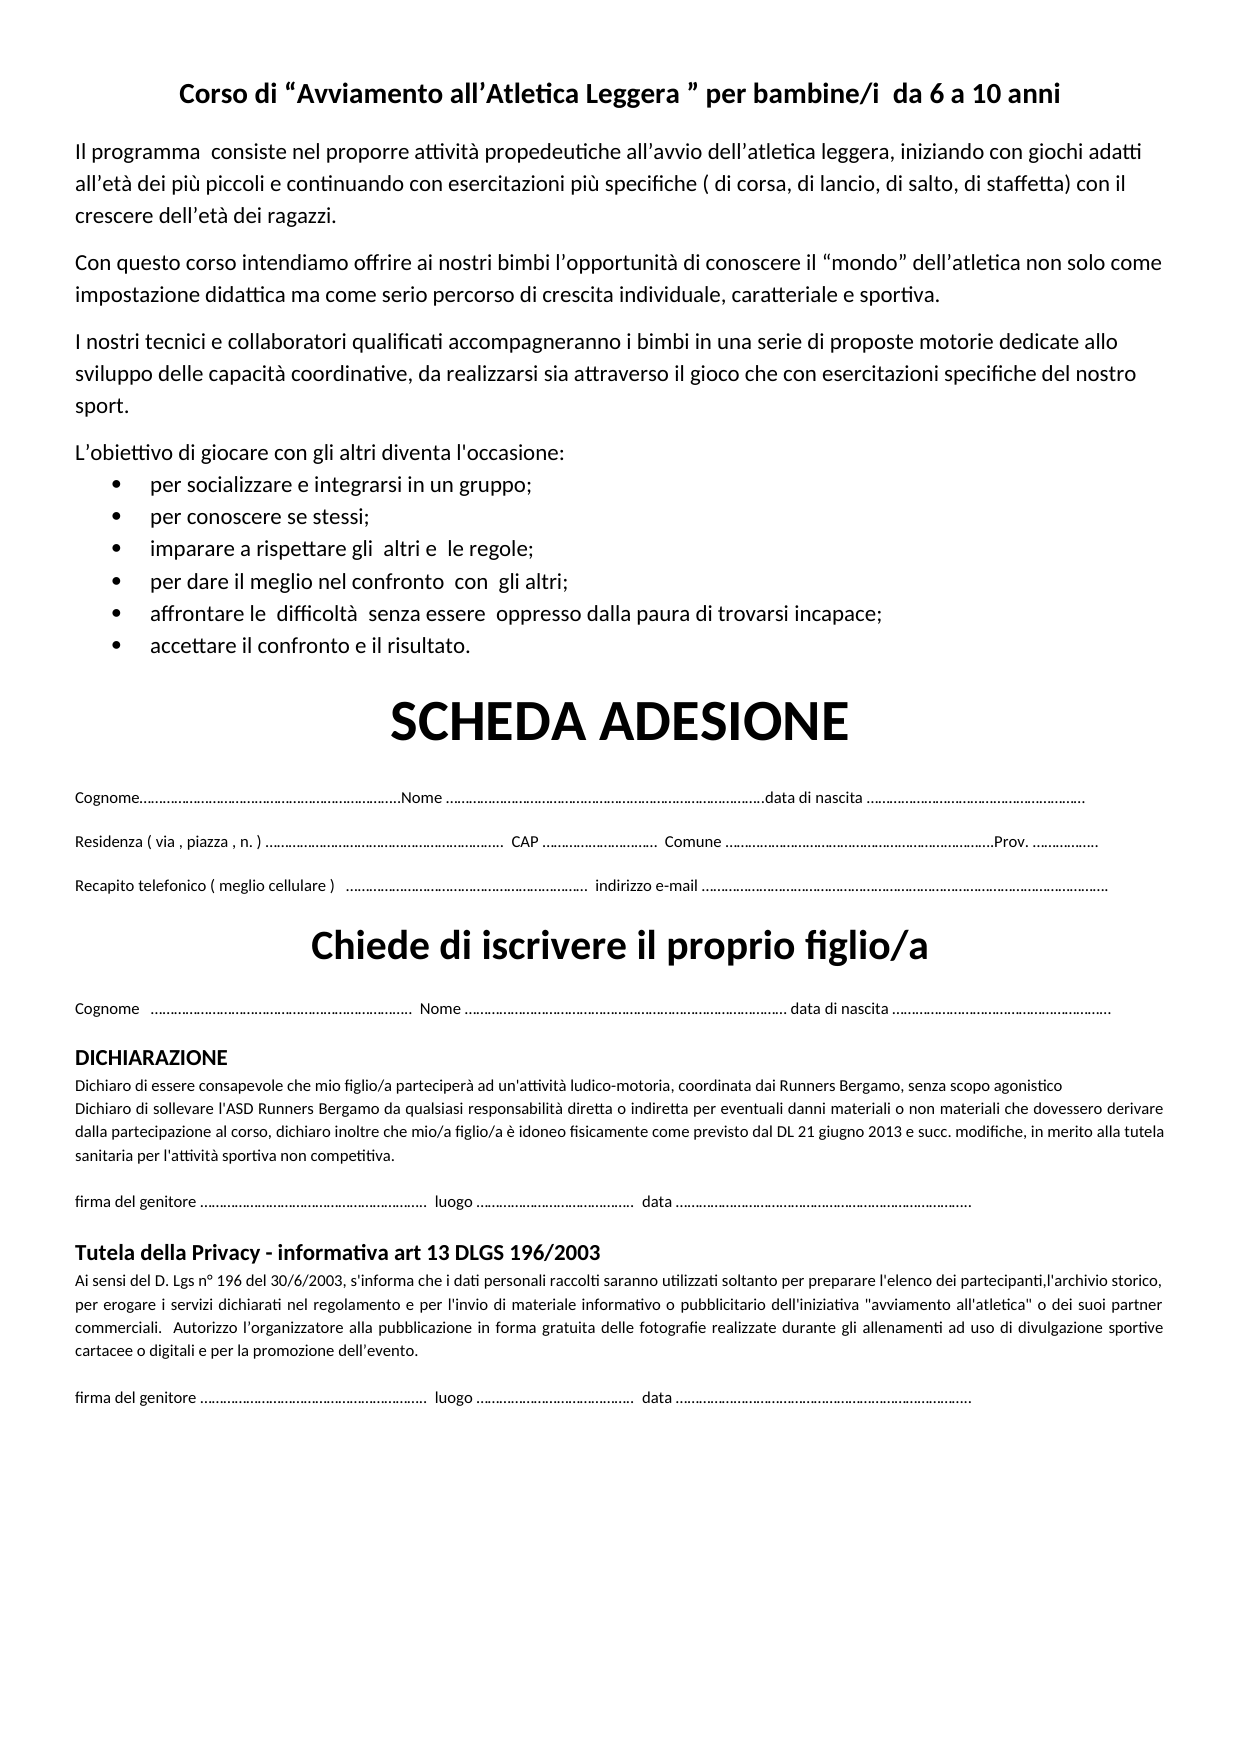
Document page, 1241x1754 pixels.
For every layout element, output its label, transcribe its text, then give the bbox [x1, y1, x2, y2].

list affrontare le difficoltà senza essere oppresso dalla paura di trovarsi incapace; [112, 599, 1165, 627]
list per dare il meglio nel confronto con gli altri; [112, 567, 1165, 595]
text Ai sensi del D. Lgs n° 196 del 30/6/2003, s'informa che i dati personali raccolti saranno utilizzati soltanto per preparare l'elenco dei partecipanti,l'archivio storico, per erogare i servizi dichiarati nel regolamento e per l'invio di materiale informativo o pubblicitario dell'iniziativa "avviamento all'atletica" o dei suoi partner commerciali. Autorizzo l’organizzatore alla pubblicazione in forma gratuita delle fotografie realizzate durante gli allenamenti ad uso di divulgazione sportive cartacee o digitali e per la promozione dell’evento. [75, 1271, 1165, 1361]
text DICHIARAZIONE [75, 1043, 1165, 1071]
text Cognome…………………………………………………………..Nome ………………………………………………………………………..data di nascita ………………………………………………… [75, 787, 1165, 807]
text L’obiettivo di giocare con gli altri diventa l'occasione: [75, 438, 1165, 466]
list per socializzare e integrarsi in un gruppo; [112, 470, 1165, 498]
list imparare a rispettare gli altri e le regole; [112, 534, 1165, 563]
text SCHEDA ADESIONE [75, 684, 1165, 755]
text Residenza ( via , piazza , n. ) …………………………………………………….. CAP ………………………… Comune …………………………………………………………….Prov. …………….. [75, 831, 1165, 851]
text firma del genitore ………………………………………………….. luogo ………………………………….. data ………………………………………………………………….. [75, 1387, 1165, 1407]
text Corso di “Avviamento all’Atletica Leggera ” per bambine/i da 6 a 10 anni [75, 75, 1165, 111]
text Con questo corso intendiamo offrire ai nostri bimbi l’opportunità di conoscere il “mondo” dell’atletica non solo come impostazione didattica ma come serio percorso di crescita individuale, caratteriale e sportiva. [75, 248, 1165, 308]
text Dichiaro di sollevare l'ASD Runners Bergamo da qualsiasi responsabilità diretta o indiretta per eventuali danni materiali o non materiali che dovessero derivare dalla partecipazione al corso, dichiaro inoltre che mio/a figlio/a è idoneo fisicamente come previsto dal DL 21 giugno 2013 e succ. modifiche, in merito alla tutela sanitaria per l'attività sportiva non competitiva. [75, 1098, 1165, 1165]
text Dichiaro di essere consapevole che mio figlio/a parteciperà ad un'attività ludico-motoria, coordinata dai Runners Bergamo, senza scopo agonistico [75, 1075, 1165, 1095]
list per conoscere se stessi; [112, 502, 1165, 530]
text Tutela della Privacy - informativa art 13 DLGS 196/2003 [75, 1238, 1165, 1266]
text I nostri tecnici e collaboratori qualificati accompagneranno i bimbi in una serie di proposte motorie dedicate allo sviluppo delle capacità coordinative, da realizzarsi sia attraverso il gioco che con esercitazioni specifiche del nostro sport. [75, 327, 1165, 419]
list accettare il confronto e il risultato. [112, 631, 1165, 659]
text Chiede di iscrivere il proprio figlio/a [75, 919, 1165, 970]
text Il programma consiste nel proporre attività propedeutiche all’avvio dell’atletica leggera, iniziando con giochi adatti all’età dei più piccoli e continuando con esercitazioni più specifiche ( di corsa, di lancio, di salto, di staffetta) con il crescere dell’età dei ragazzi. [75, 137, 1165, 229]
text firma del genitore ………………………………………………….. luogo ………………………………….. data ………………………………………………………………….. [75, 1192, 1165, 1212]
text Recapito telefonico ( meglio cellulare ) ……………………………………………………… indirizzo e-mail ……………………………………………………………………………………………. [75, 875, 1165, 896]
text Cognome ………………………………………………………….. Nome ………………………………………………………………………… data di nascita ………………………………………………… [75, 999, 1165, 1019]
